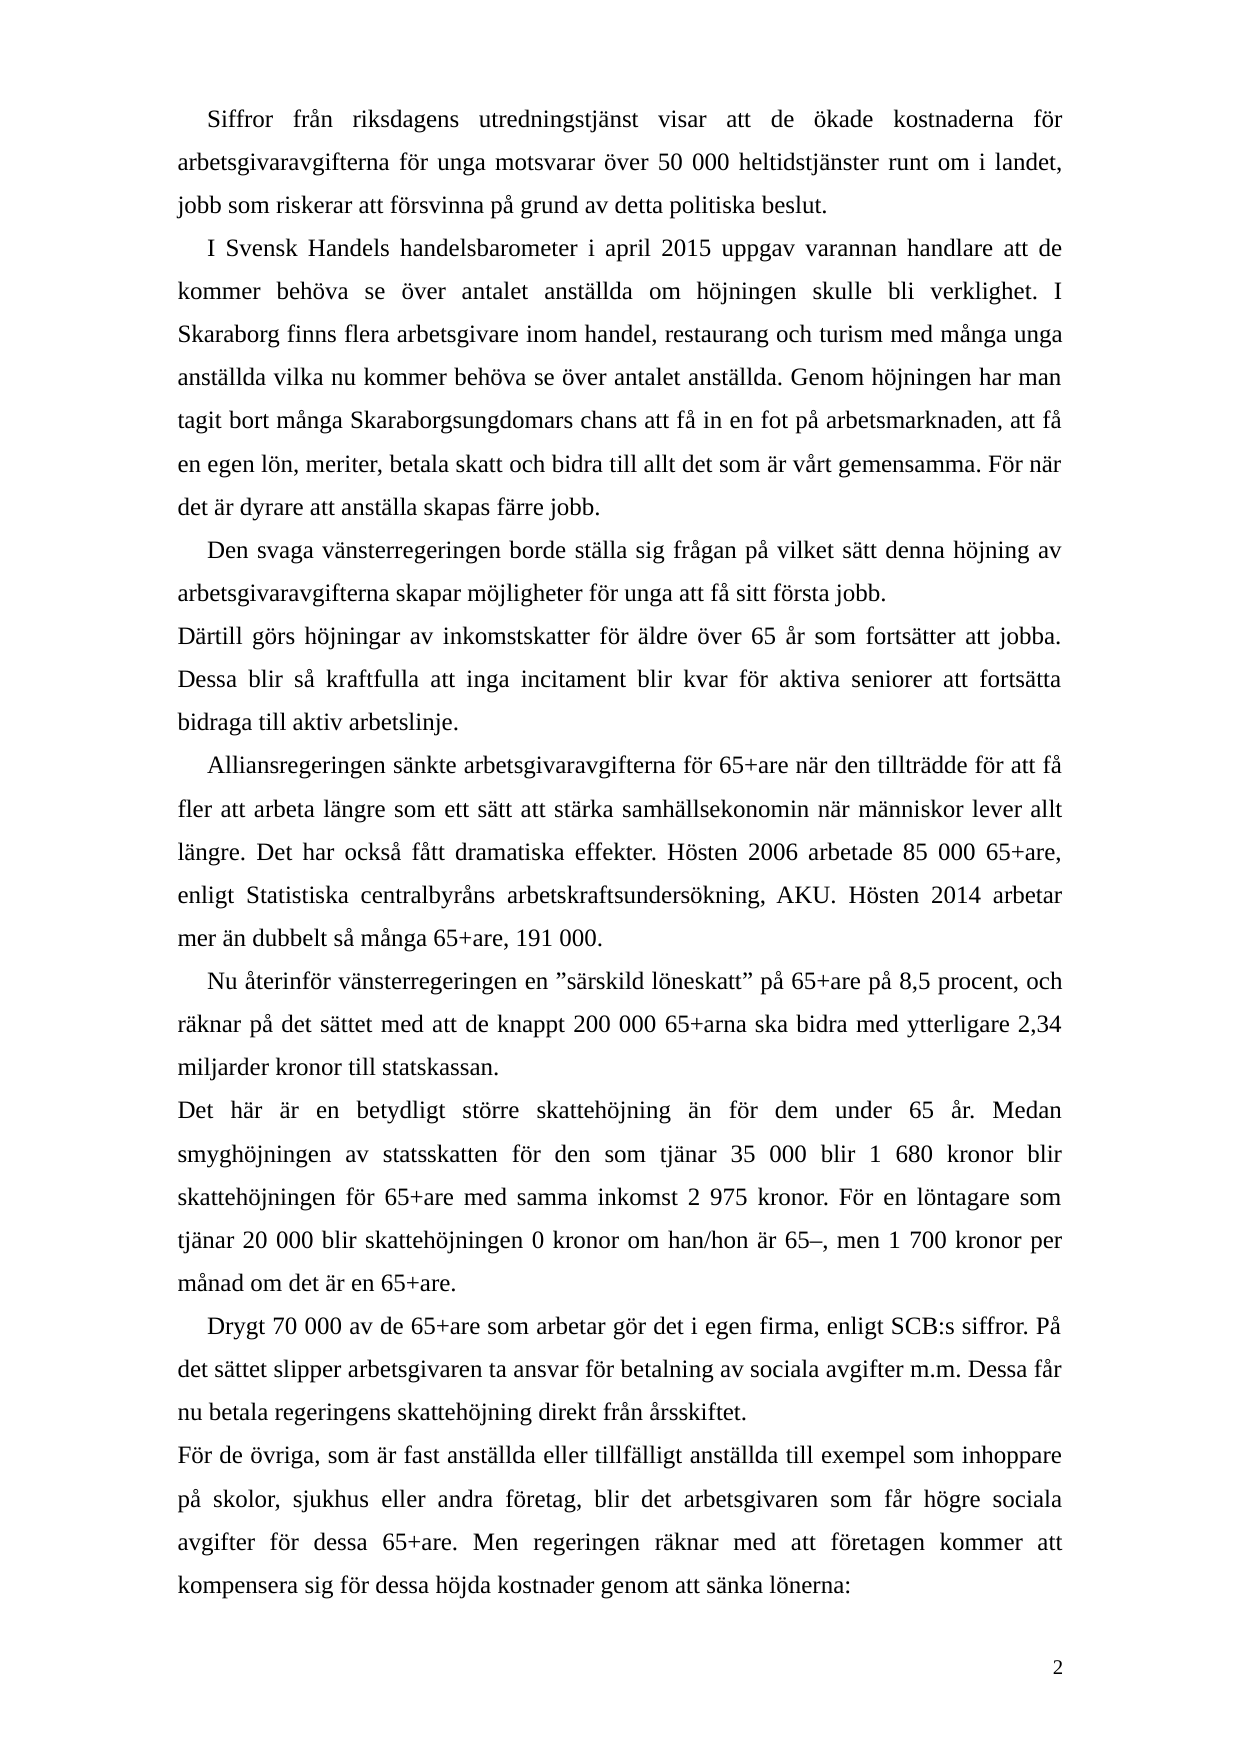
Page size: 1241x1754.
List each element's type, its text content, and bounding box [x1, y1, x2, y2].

text Nu återinför vänsterregeringen en ”särskild löneskatt” på 65+are på 8,5 procent, och räknar på det sättet med att de knappt 200 000 65+arna ska bidra med ytterligare 2,34 miljarder kronor till statskassan. [177, 966, 1063, 1081]
text Drygt 70 000 av de 65+are som arbetar gör det i egen firma, enligt SCB:s siffror. På det sättet slipper arbetsgivaren ta ansvar för betalning av sociala avgifter m.m. Dessa får nu betala regeringens skattehöjning direkt från årsskiftet. [177, 1311, 1063, 1426]
text I Svensk Handels handelsbarometer i april 2015 uppgav varannan handlare att de kommer behöva se över antalet anställda om höjningen skulle bli verklighet. I Skaraborg finns flera arbetsgivare inom handel, restaurang och turism med många unga anställda vilka nu kommer behöva se över antalet anställda. Genom höjningen har man tagit bort många Skaraborgsungdomars chans att få in en fot på arbetsmarknaden, att få en egen lön, meriter, betala skatt och bidra till allt det som är vårt gemensamma. För när det är dyrare att anställa skapas färre jobb. [177, 233, 1063, 521]
text Siffror från riksdagens utredningstjänst visar att de ökade kostnaderna för arbetsgivaravgifterna för unga motsvarar över 50 000 heltidstjänster runt om i landet, jobb som riskerar att försvinna på grund av detta politiska beslut. [177, 104, 1063, 219]
text För de övriga, som är fast anställda eller tillfälligt anställda till exempel som inhoppare på skolor, sjukhus eller andra företag, blir det arbetsgivaren som får högre sociala avgifter för dessa 65+are. Men regeringen räknar med att företagen kommer att kompensera sig för dessa höjda kostnader genom att sänka lönerna: [177, 1441, 1063, 1599]
text Det här är en betydligt större skattehöjning än för dem under 65 år. Medan smyghöjningen av statsskatten för den som tjänar 35 000 blir 1 680 kronor blir skattehöjningen för 65+are med samma inkomst 2 975 kronor. För en löntagare som tjänar 20 000 blir skattehöjningen 0 kronor om han/hon är 65–, men 1 700 kronor per månad om det är en 65+are. [177, 1096, 1063, 1297]
text Den svaga vänsterregeringen borde ställa sig frågan på vilket sätt denna höjning av arbetsgivaravgifterna skapar möjligheter för unga att få sitt första jobb. [177, 535, 1063, 607]
text Alliansregeringen sänkte arbetsgivaravgifterna för 65+are när den tillträdde för att få fler att arbeta längre som ett sätt att stärka samhällsekonomin när människor lever allt längre. Det har också fått dramatiska effekter. Hösten 2006 arbetade 85 000 65+are, enligt Statistiska centralbyråns arbetskraftsundersökning, AKU. Hösten 2014 arbetar mer än dubbelt så många 65+are, 191 000. [177, 751, 1063, 952]
text Därtill görs höjningar av inkomstskatter för äldre över 65 år som fortsätter att jobba. Dessa blir så kraftfulla att inga incitament blir kvar för aktiva seniorer att fortsätta bidraga till aktiv arbetslinje. [177, 621, 1063, 736]
